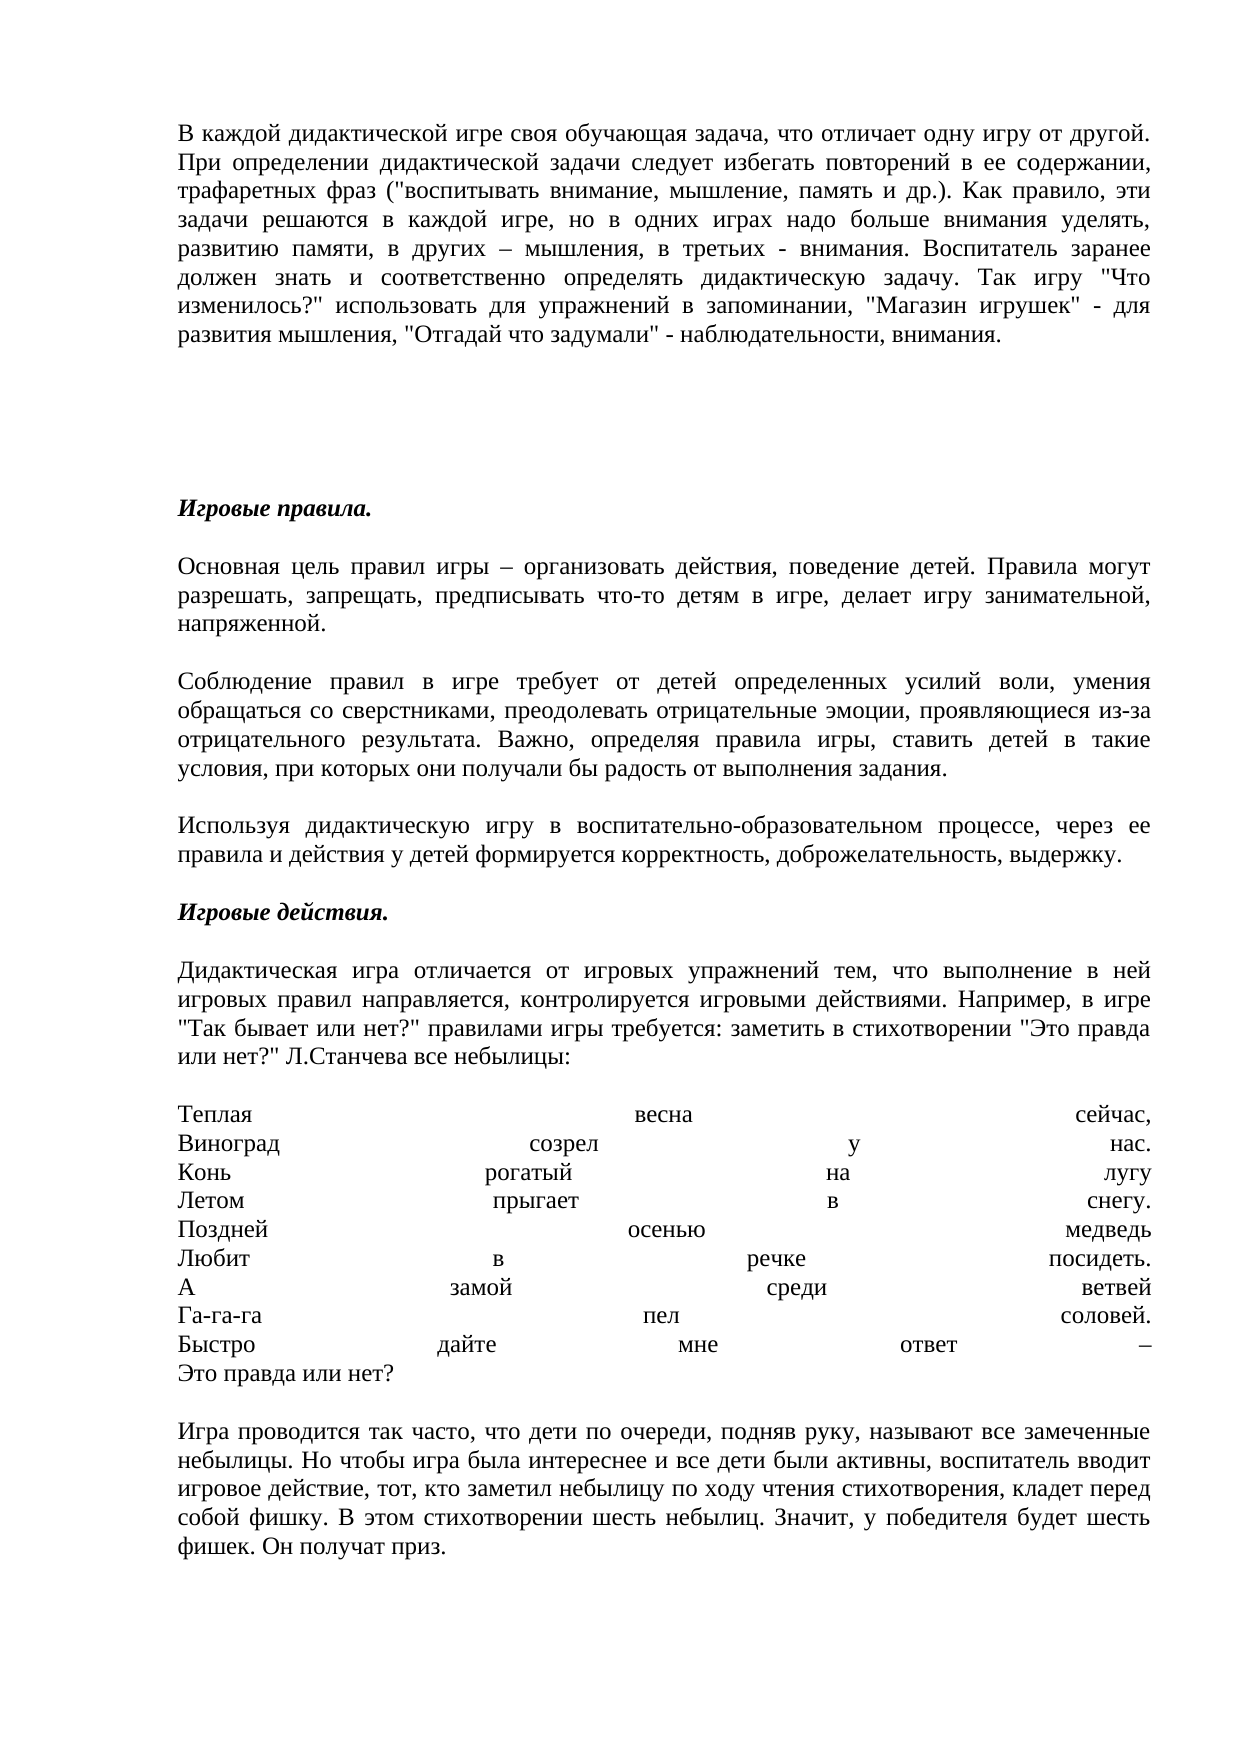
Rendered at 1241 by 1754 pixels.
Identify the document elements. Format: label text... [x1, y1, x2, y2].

text Дидактическая игра отличается от игровых упражнений тем, что выполнение в ней игровых правил направляется, контролируется игровыми действиями. Например, в игре "Так бывает или нет?" правилами игры требуется: заметить в стихотворении "Это правда или нет?" Л.Станчева все небылицы: [177, 955, 1152, 1070]
text Теплая весна сейчас, Виноград созрел у нас. Конь рогатый на лугу Летом прыгает в снегу. Поздней осенью медведь Любит в речке посидеть. А замой среди ветвей Га-га-га пел соловей. Быстро дайте мне ответ – Это правда или нет? [177, 1099, 1152, 1387]
text Игровые действия. [177, 897, 1152, 926]
text Соблюдение правил в игре требует от детей определенных усилий воли, умения обращаться со сверстниками, преодолевать отрицательные эмоции, проявляющиеся из-за отрицательного результата. Важно, определяя правила игры, ставить детей в такие условия, при которых они получали бы радость от выполнения задания. [177, 666, 1152, 781]
text Основная цель правил игры – организовать действия, поведение детей. Правила могут разрешать, запрещать, предписывать что-то детям в игре, делает игру занимательной, напряженной. [177, 551, 1152, 637]
text Игровые правила. [177, 493, 1152, 522]
text В каждой дидактической игре своя обучающая задача, что отличает одну игру от другой. При определении дидактической задачи следует избегать повторений в ее содержании, трафаретных фраз ("воспитывать внимание, мышление, память и др.). Как правило, эти задачи решаются в каждой игре, но в одних играх надо больше внимания уделять, развитию памяти, в других – мышления, в третьих - внимания. Воспитатель заранее должен знать и соответственно определять дидактическую задачу. Так игру "Что изменилось?" использовать для упражнений в запоминании, "Магазин игрушек" - для развития мышления, "Отгадай что задумали" - наблюдательности, внимания. [177, 118, 1152, 348]
text Игра проводится так часто, что дети по очереди, подняв руку, называют все замеченные небылицы. Но чтобы игра была интереснее и все дети были активны, воспитатель вводит игровое действие, тот, кто заметил небылицу по ходу чтения стихотворения, кладет перед собой фишку. В этом стихотворении шесть небылиц. Значит, у победителя будет шесть фишек. Он получат приз. [177, 1416, 1152, 1560]
text Используя дидактическую игру в воспитательно-образовательном процессе, через ее правила и действия у детей формируется корректность, доброжелательность, выдержку. [177, 811, 1152, 868]
